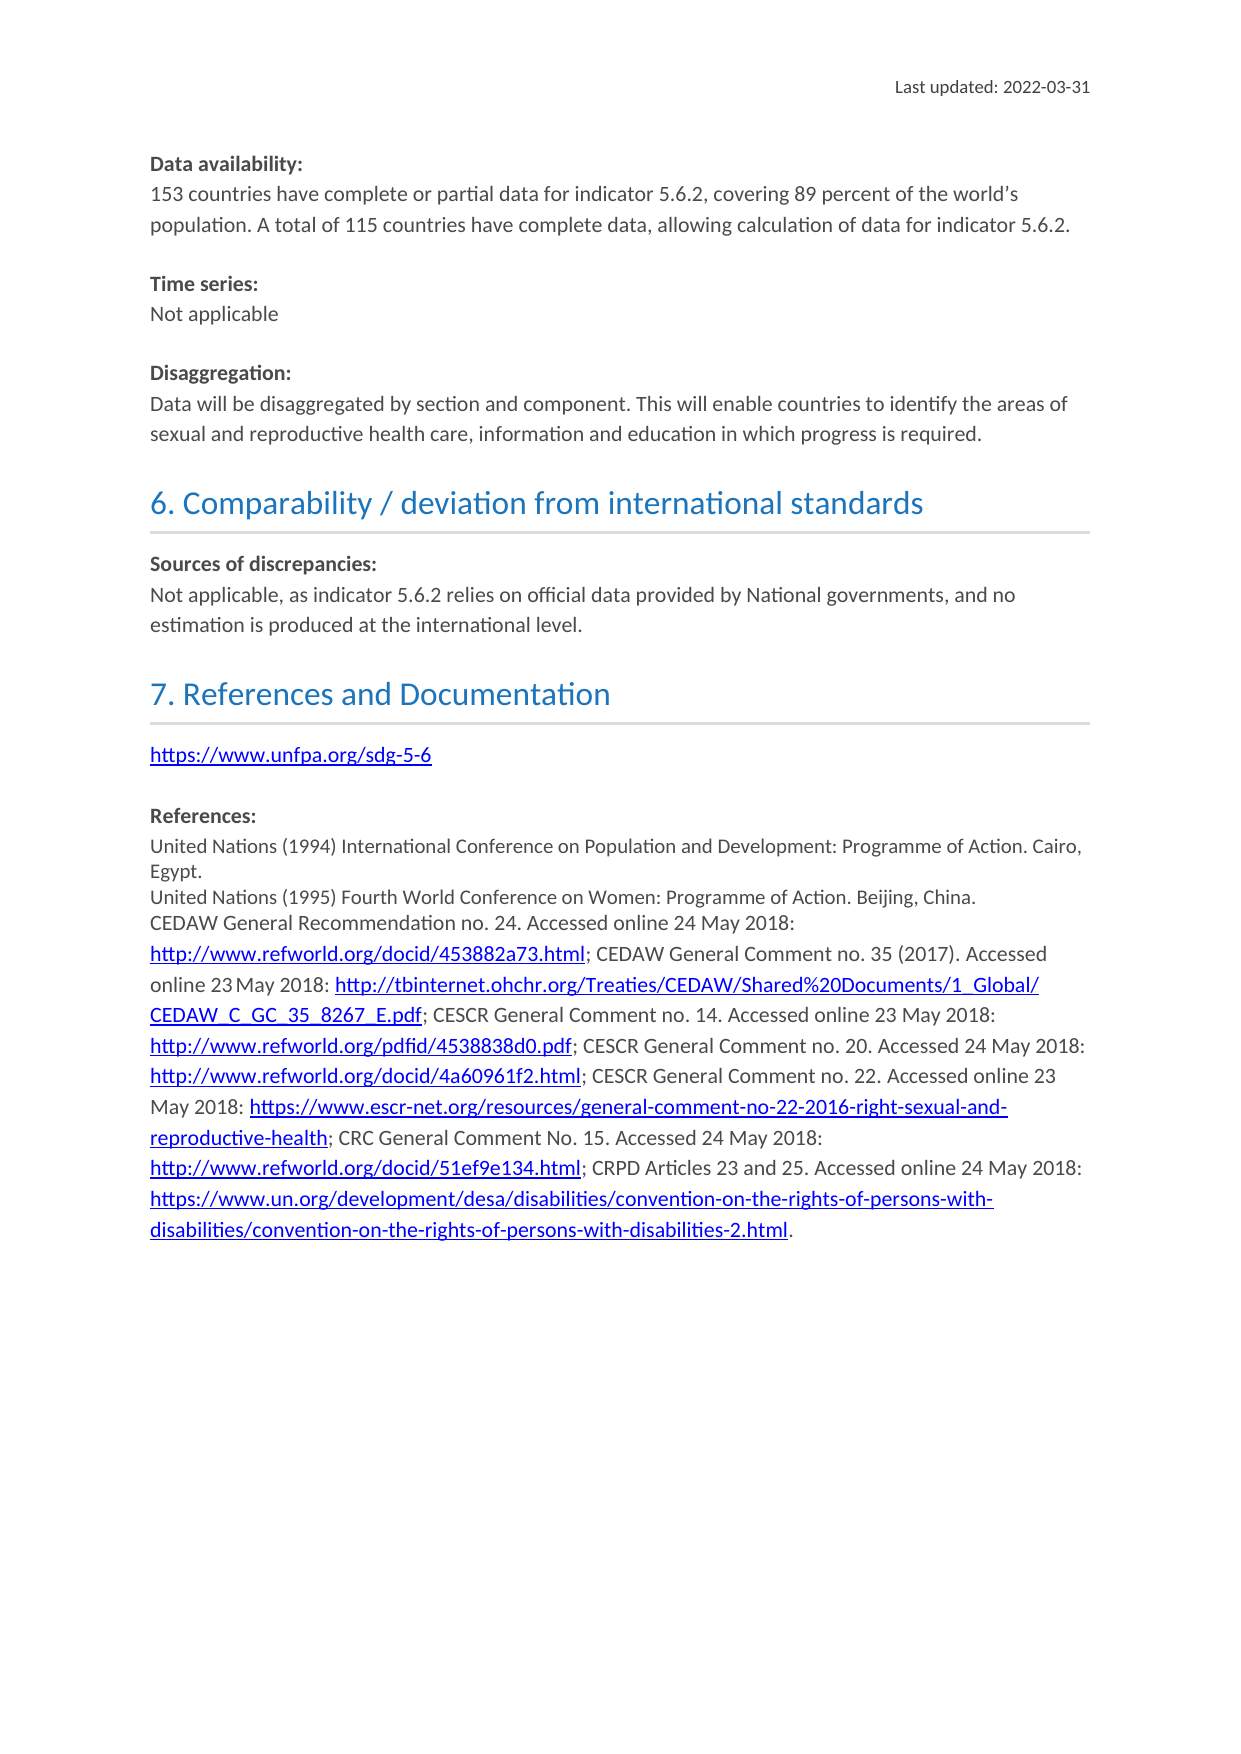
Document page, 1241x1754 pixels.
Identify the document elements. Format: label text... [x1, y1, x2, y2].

text Not applicable, as indicator 5.6.2 relies on official data provided by National governments, and no estimation is produced at the international level. [150, 581, 1090, 638]
text Time series: [150, 270, 1090, 297]
text Disaggregation: [150, 359, 1090, 386]
text Data will be disaggregated by section and component. This will enable countries to identify the areas of sexual and reproductive health care, information and education in which progress is required. [150, 390, 1090, 447]
text United Nations (1994) International Conference on Population and Development: Programme of Action. Cairo, Egypt. [150, 833, 1090, 884]
text 6. Comparability / deviation from international standards [150, 482, 1090, 531]
text CEDAW General Recommendation no. 24. Accessed online 24 May 2018: http://www.refworld.org/docid/453882a73.html; CEDAW General Comment no. 35 (2017). Accessed online 23 May 2018: http://tbinternet.ohchr.org/Treaties/CEDAW/Shared%20Documents/1_Global/CEDAW_C_GC_35_8267_E.pdf; CESCR General Comment no. 14. Accessed online 23 May 2018: http://www.refworld.org/pdfid/4538838d0.pdf; CESCR General Comment no. 20. Accessed 24 May 2018: http://www.refworld.org/docid/4a60961f2.html; CESCR General Comment no. 22. Accessed online 23 May 2018: https://www.escr-net.org/resources/general-comment-no-22-2016-right-sexual-and-reproductive-health; CRC General Comment No. 15. Accessed 24 May 2018: http://www.refworld.org/docid/51ef9e134.html; CRPD Articles 23 and 25. Accessed online 24 May 2018: https://www.un.org/development/desa/disabilities/convention-on-the-rights-of-persons-with-disabilities/convention-on-the-rights-of-persons-with-disabilities-2.html. [150, 909, 1090, 1242]
text Data availability: [150, 150, 1090, 177]
text 7. References and Documentation [150, 673, 1090, 722]
text Not applicable [150, 301, 1090, 327]
text Sources of discrepancies: [150, 550, 1090, 577]
text United Nations (1995) Fourth World Conference on Women: Programme of Action. Beijing, China. [150, 884, 1090, 909]
text References: [150, 803, 1090, 829]
text 153 countries have complete or partial data for indicator 5.6.2, covering 89 percent of the world’s population. A total of 115 countries have complete data, allowing calculation of data for indicator 5.6.2. [150, 181, 1090, 238]
text https://www.unfpa.org/sdg-5-6 [150, 741, 1090, 768]
